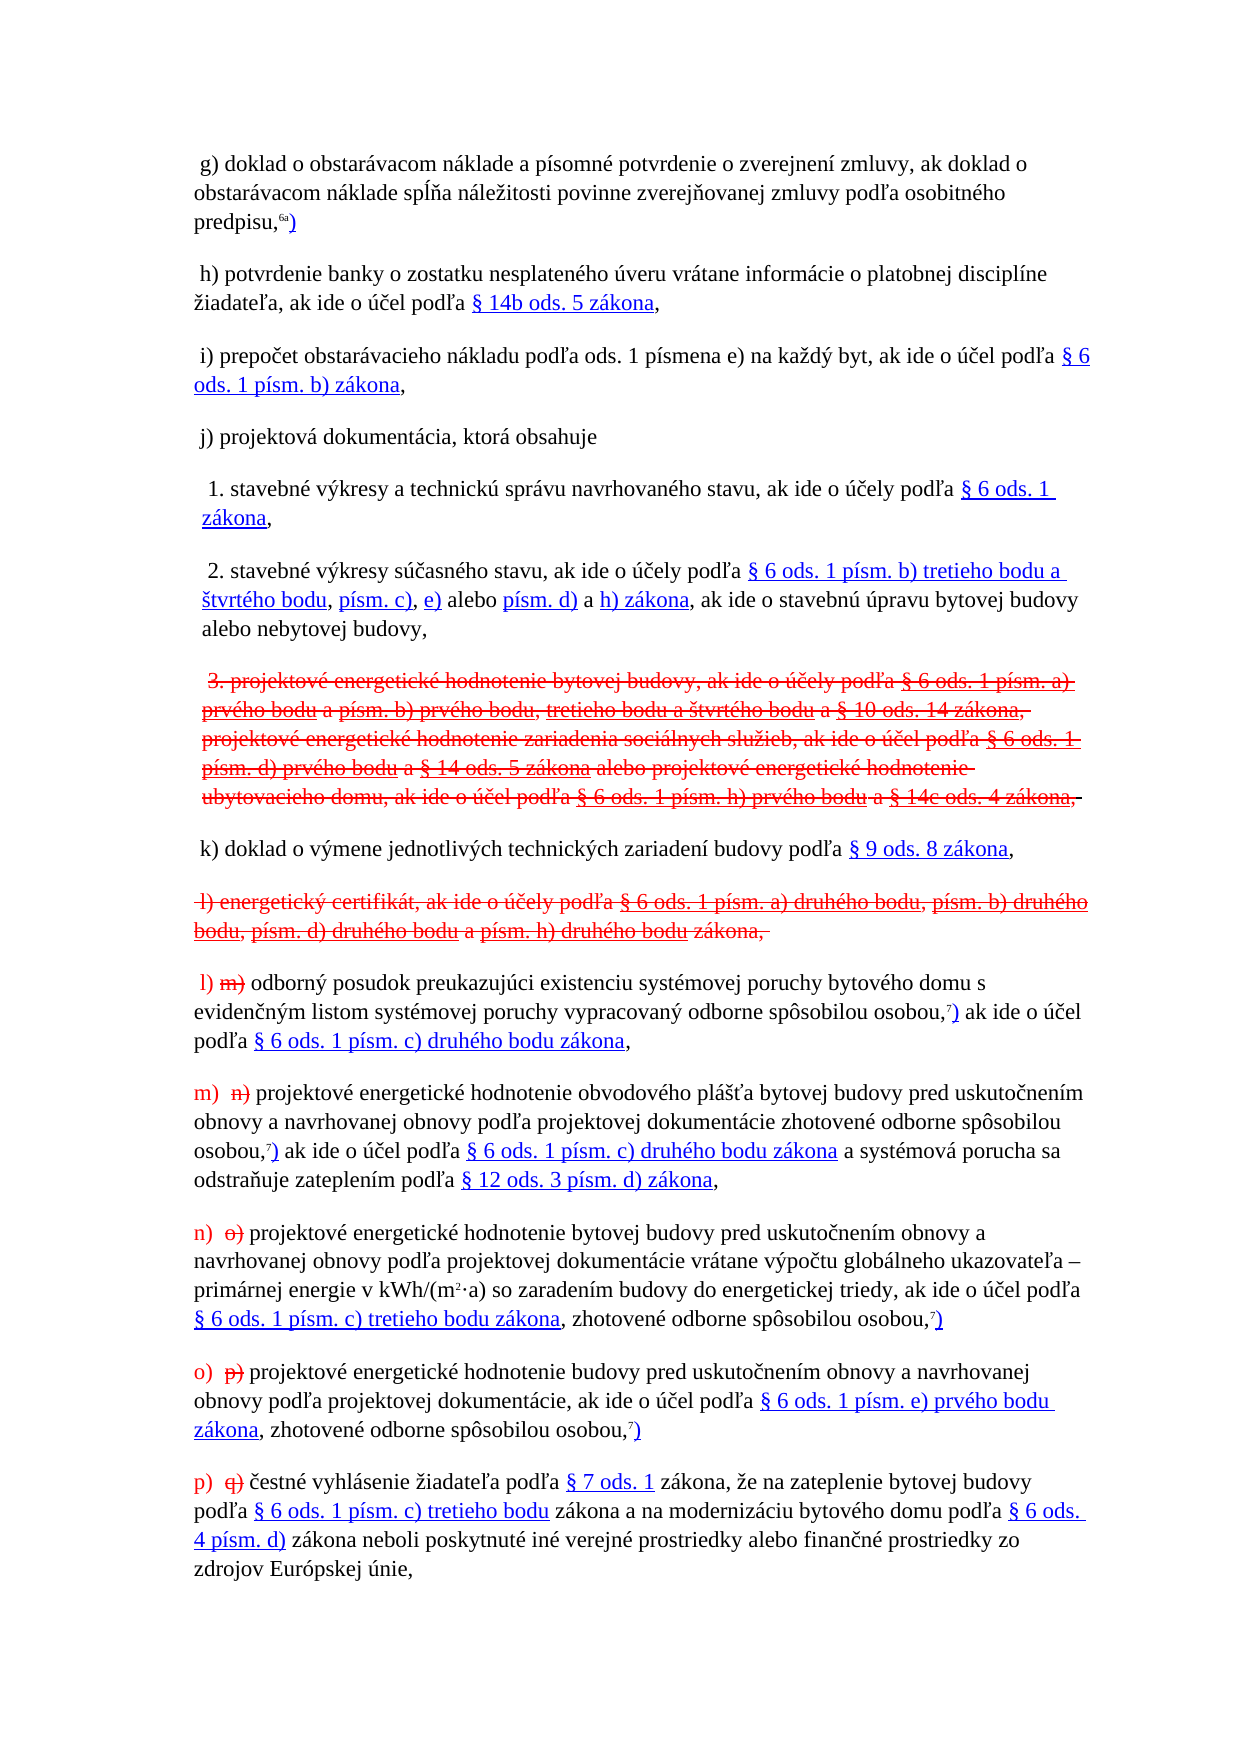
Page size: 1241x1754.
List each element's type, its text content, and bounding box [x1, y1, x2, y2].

text i) prepočet obstarávacieho nákladu podľa ods. 1 písmena e) na každý byt, ak ide o účel podľa § 6 ods. 1 písm. b) zákona, [194, 342, 1090, 397]
text 2. stavebné výkresy súčasného stavu, ak ide o účely podľa § 6 ods. 1 písm. b) tretieho bodu a štvrtého bodu, písm. c), e) alebo písm. d) a h) zákona, ak ide o stavebnú úpravu bytovej budovy alebo nebytovej budovy, [202, 557, 1090, 641]
text n) o) projektové energetické hodnotenie bytovej budovy pred uskutočnením obnovy a navrhovanej obnovy podľa projektovej dokumentácie vrátane výpočtu globálneho ukazovateľa – primárnej energie v kWh/(m2·a) so zaradením budovy do energetickej triedy, ak ide o účel podľa § 6 ods. 1 písm. c) tretieho bodu zákona, zhotovené odborne spôsobilou osobou,7) [194, 1219, 1090, 1332]
text h) potvrdenie banky o zostatku nesplateného úveru vrátane informácie o platobnej disciplíne žiadateľa, ak ide o účel podľa § 14b ods. 5 zákona, [194, 260, 1090, 316]
text j) projektová dokumentácia, ktorá obsahuje [194, 423, 1090, 449]
text p) q) čestné vyhlásenie žiadateľa podľa § 7 ods. 1 zákona, že na zateplenie bytovej budovy podľa § 6 ods. 1 písm. c) tretieho bodu zákona a na modernizáciu bytového domu podľa § 6 ods. 4 písm. d) zákona neboli poskytnuté iné verejné prostriedky alebo finančné prostriedky zo zdrojov Európskej únie, [194, 1468, 1090, 1581]
text m) n) projektové energetické hodnotenie obvodového plášťa bytovej budovy pred uskutočnením obnovy a navrhovanej obnovy podľa projektovej dokumentácie zhotovené odborne spôsobilou osobou,7) ak ide o účel podľa § 6 ods. 1 písm. c) druhého bodu zákona a systémová porucha sa odstraňuje zateplením podľa § 12 ods. 3 písm. d) zákona, [194, 1079, 1090, 1193]
text k) doklad o výmene jednotlivých technických zariadení budovy podľa § 9 ods. 8 zákona, [194, 835, 1090, 862]
text l) energetický certifikát, ak ide o účely podľa § 6 ods. 1 písm. a) druhého bodu, písm. b) druhého bodu, písm. d) druhého bodu a písm. h) druhého bodu zákona, [194, 888, 1090, 943]
text g) doklad o obstarávacom náklade a písomné potvrdenie o zverejnení zmluvy, ak doklad o obstarávacom náklade spĺňa náležitosti povinne zverejňovanej zmluvy podľa osobitného predpisu,6a) [194, 150, 1090, 234]
text o) p) projektové energetické hodnotenie budovy pred uskutočnením obnovy a navrhovanej obnovy podľa projektovej dokumentácie, ak ide o účel podľa § 6 ods. 1 písm. e) prvého bodu zákona, zhotovené odborne spôsobilou osobou,7) [194, 1358, 1090, 1442]
text 3. projektové energetické hodnotenie bytovej budovy, ak ide o účely podľa § 6 ods. 1 písm. a) prvého bodu a písm. b) prvého bodu, tretieho bodu a štvrtého bodu a § 10 ods. 14 zákona, projektové energetické hodnotenie zariadenia sociálnych služieb, ak ide o účel podľa § 6 ods. 1 písm. d) prvého bodu a § 14 ods. 5 zákona alebo projektové energetické hodnotenie ubytovacieho domu, ak ide o účel podľa § 6 ods. 1 písm. h) prvého bodu a § 14c ods. 4 zákona, [202, 667, 1090, 809]
text 1. stavebné výkresy a technickú správu navrhovaného stavu, ak ide o účely podľa § 6 ods. 1 zákona, [202, 475, 1090, 531]
text l) m) odborný posudok preukazujúci existenciu systémovej poruchy bytového domu s evidenčným listom systémovej poruchy vypracovaný odborne spôsobilou osobou,7) ak ide o účel podľa § 6 ods. 1 písm. c) druhého bodu zákona, [194, 969, 1090, 1053]
